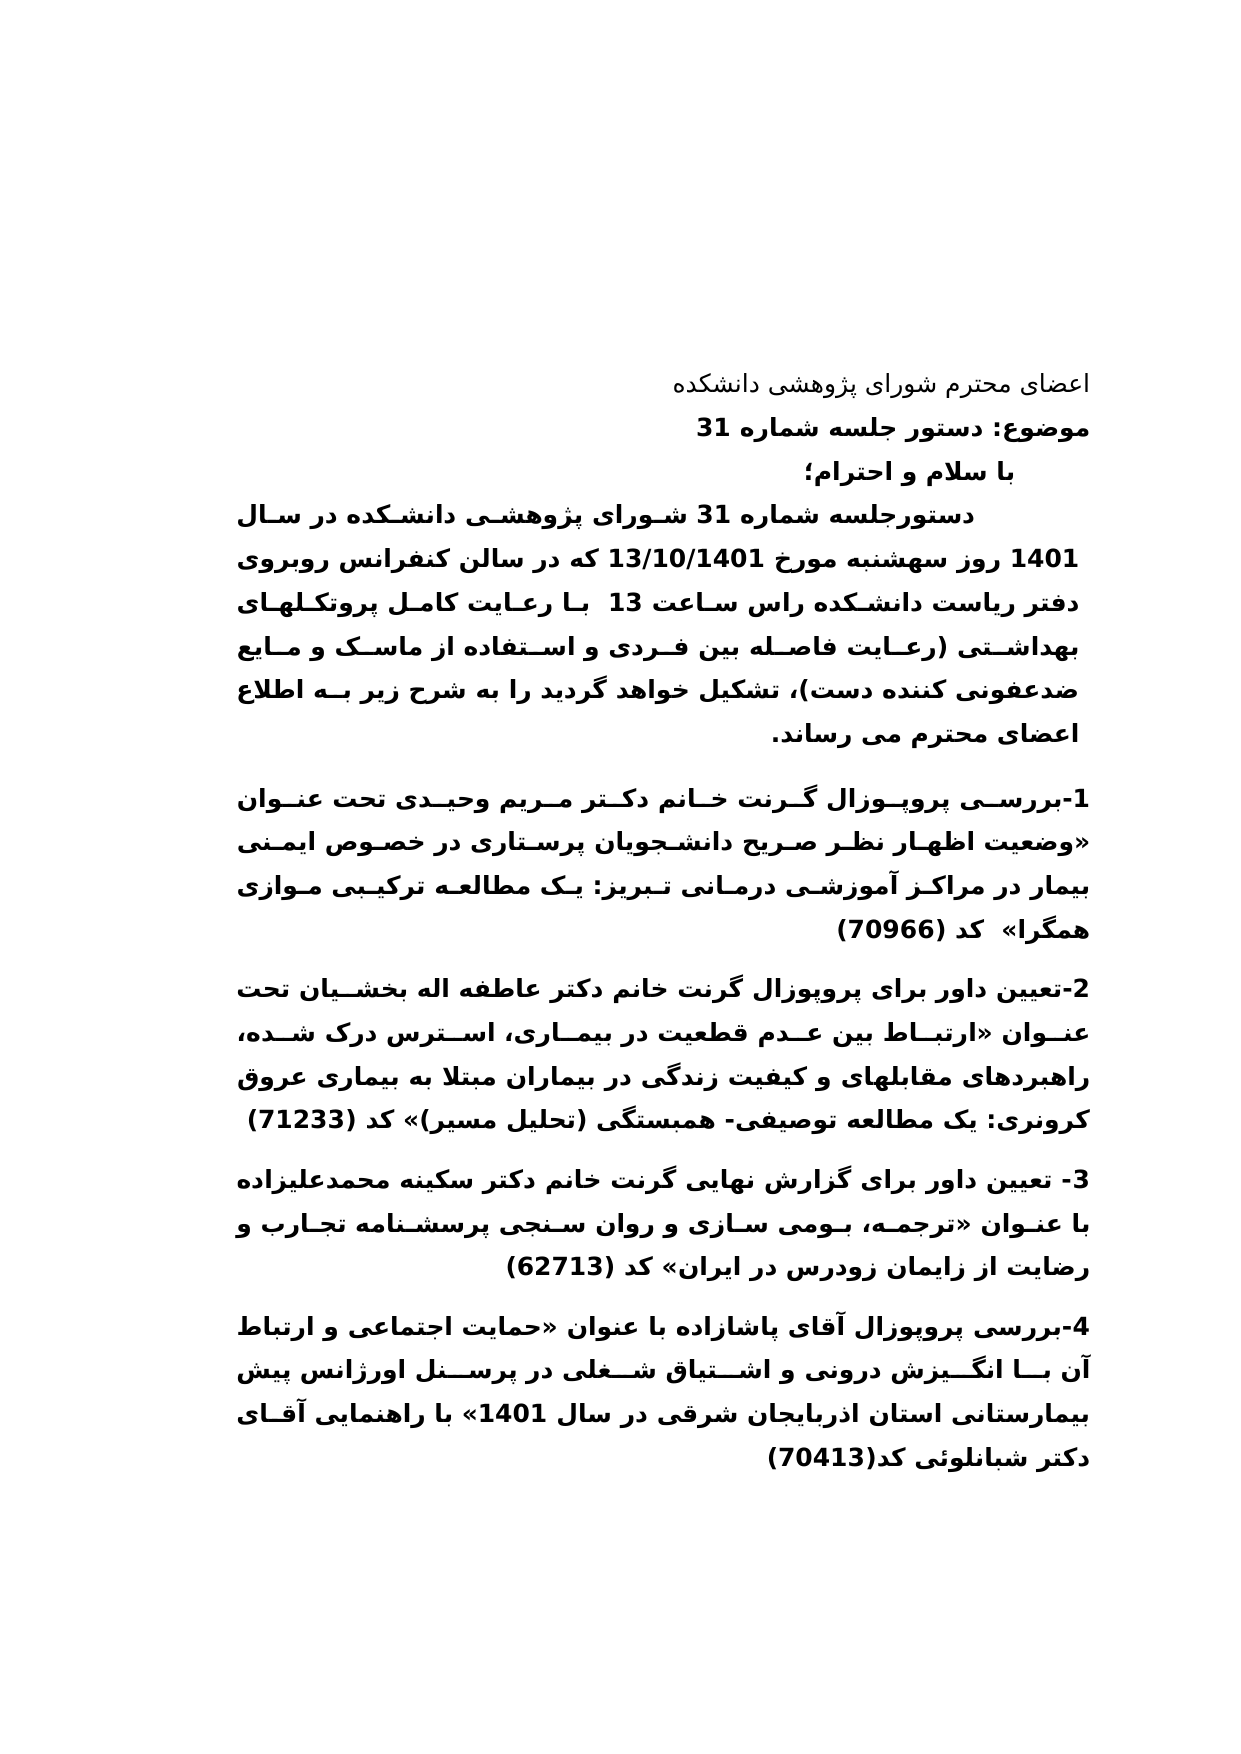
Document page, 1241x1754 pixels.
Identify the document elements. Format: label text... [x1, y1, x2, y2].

text دستورجلسه شماره 31 شورای پژوهشی دانشکده در سال 1401 روز سهشنبه مورخ 13/10/1401 که در سالن کنفرانس روبروی دفتر ریاست دانشکده راس ساعت 13 با رعایت کامل پروتکلهای بهداشتی (رعایت فاصله بین فردی و استفاده از ماسک و مایع ضدعفونی کننده دست)، تشکیل خواهد گردید را به شرح زیر به اطلاع اعضای محترم می رساند. [236, 500, 1079, 748]
text 3- تعیین داور برای گزارش نهایی گرنت خانم دکتر سکینه محمدعلیزاده با عنوان «ترجمه، بومی سازی و روان سنجی پرسشنامه تجارب و رضایت از زایمان زودرس در ایران» کد (62713) [236, 1165, 1090, 1282]
text 2-تعیین داور برای پروپوزال گرنت خانم دکتر عاطفه اله بخشیان تحت عنوان «ارتباط بین عدم قطعیت در بیماری، استرس درک شده، راهبردهای مقابلهای و کیفیت زندگی در بیماران مبتلا به بیماری عروق کرونری: یک مطالعه توصیفی- همبستگی (تحلیل مسیر)» کد (71233) [236, 974, 1090, 1135]
text اعضای محترم شورای پژوهشی دانشکده [236, 369, 1090, 398]
text 1-بررسی پروپوزال گرنت خانم دکتر مریم وحیدی تحت عنوان «وضعیت اظهار نظر صریح دانشجویان پرستاری در خصوص ایمنی بیمار در مراکز آموزشی درمانی تبریز: یک مطالعه ترکیبی موازی همگرا» کد (70966) [236, 784, 1090, 944]
text با سلام و احترام؛ [236, 457, 1090, 486]
text موضوع: دستور جلسه شماره 31 [236, 413, 1090, 442]
text 4-بررسی پروپوزال آقای پاشازاده با عنوان «حمایت اجتماعی و ارتباط آن با انگیزش درونی و اشتیاق شغلی در پرسنل اورژانس پیش بیمارستانی استان اذربایجان شرقی در سال 1401» با راهنمایی آقای دکتر شبانلوئی کد(70413) [236, 1312, 1090, 1472]
